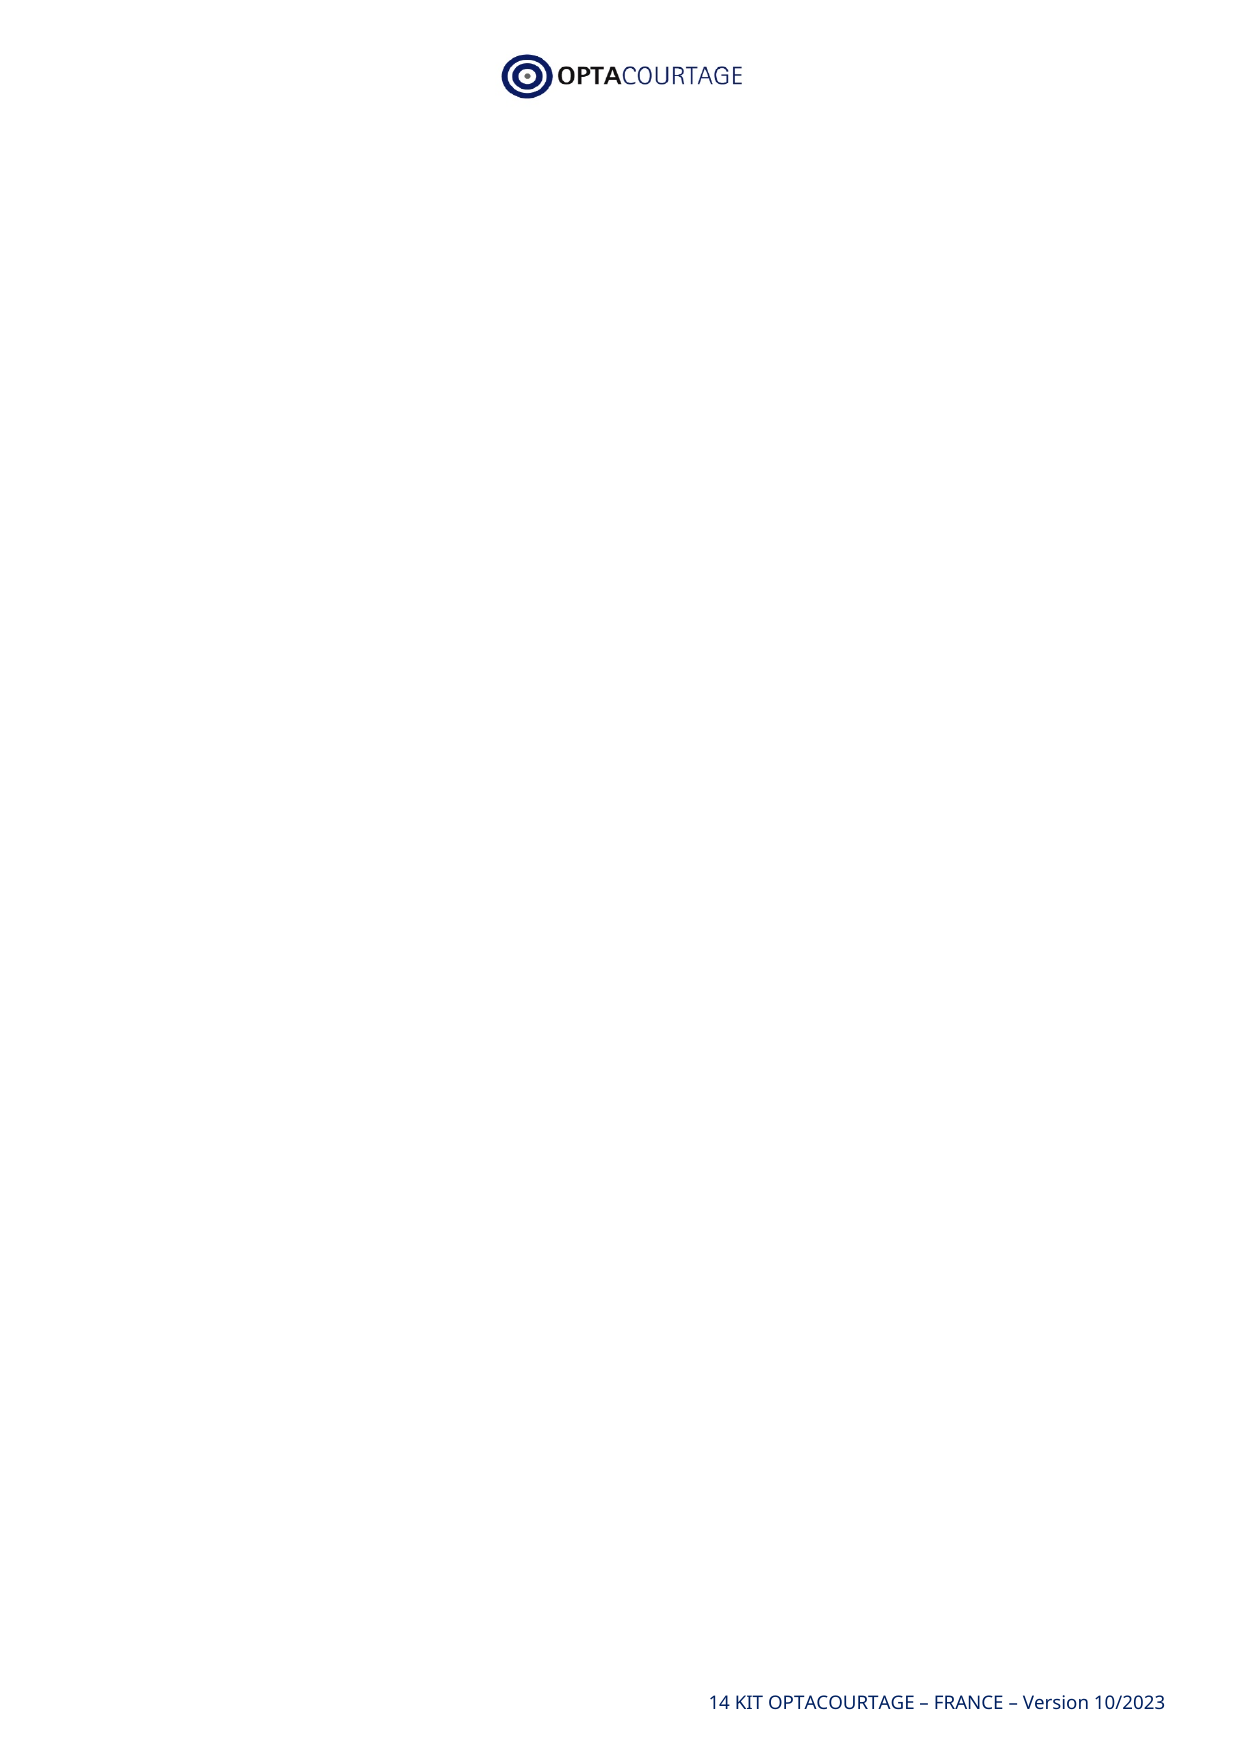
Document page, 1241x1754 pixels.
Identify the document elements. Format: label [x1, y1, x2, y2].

picture [484, 40, 757, 107]
